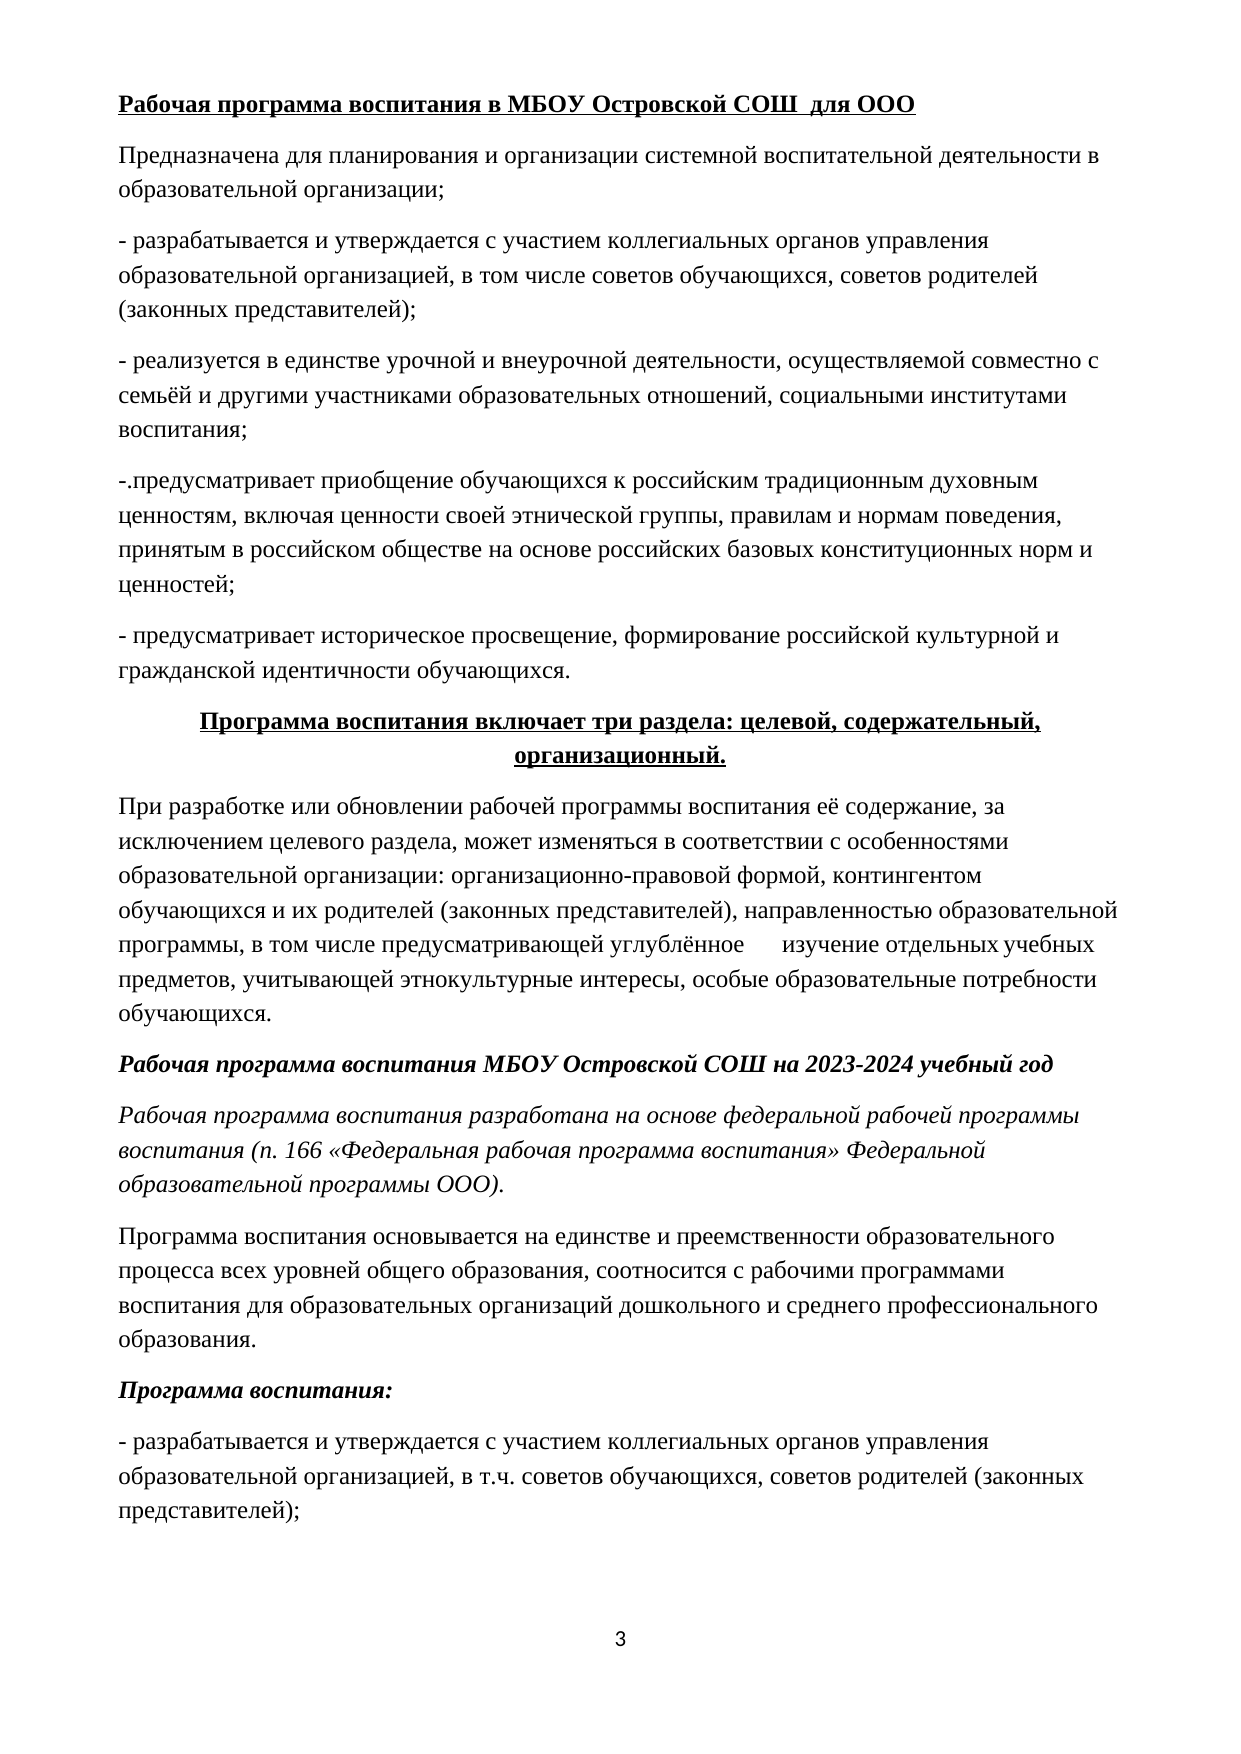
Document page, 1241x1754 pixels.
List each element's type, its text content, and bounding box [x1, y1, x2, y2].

text - разрабатывается и утверждается с участием коллегиальных органов управления образовательной организацией, в т.ч. советов обучающихся, советов родителей (законных представителей); [118, 1426, 1122, 1524]
text -.предусматривает приобщение обучающихся к российским традиционным духовным ценностям, включая ценности своей этнической группы, правилам и нормам поведения, принятым в российском обществе на основе российских базовых конституционных норм и ценностей; [118, 466, 1122, 598]
text Программа воспитания: [118, 1375, 1122, 1404]
text Предназначена для планирования и организации системной воспитательной деятельности в образовательной организации; [118, 140, 1122, 203]
text При разработке или обновлении рабочей программы воспитания её содержание, за исключением целевого раздела, может изменяться в соответствии с особенностями образовательной организации: организационно-правовой формой, контингентом обучающихся и их родителей (законных представителей), направленностью образовательной программы, в том числе предусматривающей углублённое изучение отдельных учебных предметов, учитывающей этнокультурные интересы, особые образовательные потребности обучающихся. [118, 791, 1122, 1027]
text Рабочая программа воспитания в МБОУ Островской СОШ для ООО [118, 89, 1122, 117]
text Программа воспитания включает три раздела: целевой, содержательный, организационный. [118, 706, 1122, 769]
text Рабочая программа воспитания МБОУ Островской СОШ на 2023-2024 учебный год [118, 1049, 1122, 1078]
text - разрабатывается и утверждается с участием коллегиальных органов управления образовательной организацией, в том числе советов обучающихся, советов родителей (законных представителей); [118, 225, 1122, 323]
text - предусматривает историческое просвещение, формирование российской культурной и гражданской идентичности обучающихся. [118, 620, 1122, 683]
text Программа воспитания основывается на единстве и преемственности образовательного процесса всех уровней общего образования, соотносится с рабочими программами воспитания для образовательных организаций дошкольного и среднего профессионального образования. [118, 1221, 1122, 1353]
text Рабочая программа воспитания разработана на основе федеральной рабочей программы воспитания (п. 166 «Федеральная рабочая программа воспитания» Федеральной образовательной программы ООО). [118, 1101, 1122, 1198]
text - реализуется в единстве урочной и внеурочной деятельности, осуществляемой совместно с семьёй и другими участниками образовательных отношений, социальными институтами воспитания; [118, 346, 1122, 443]
